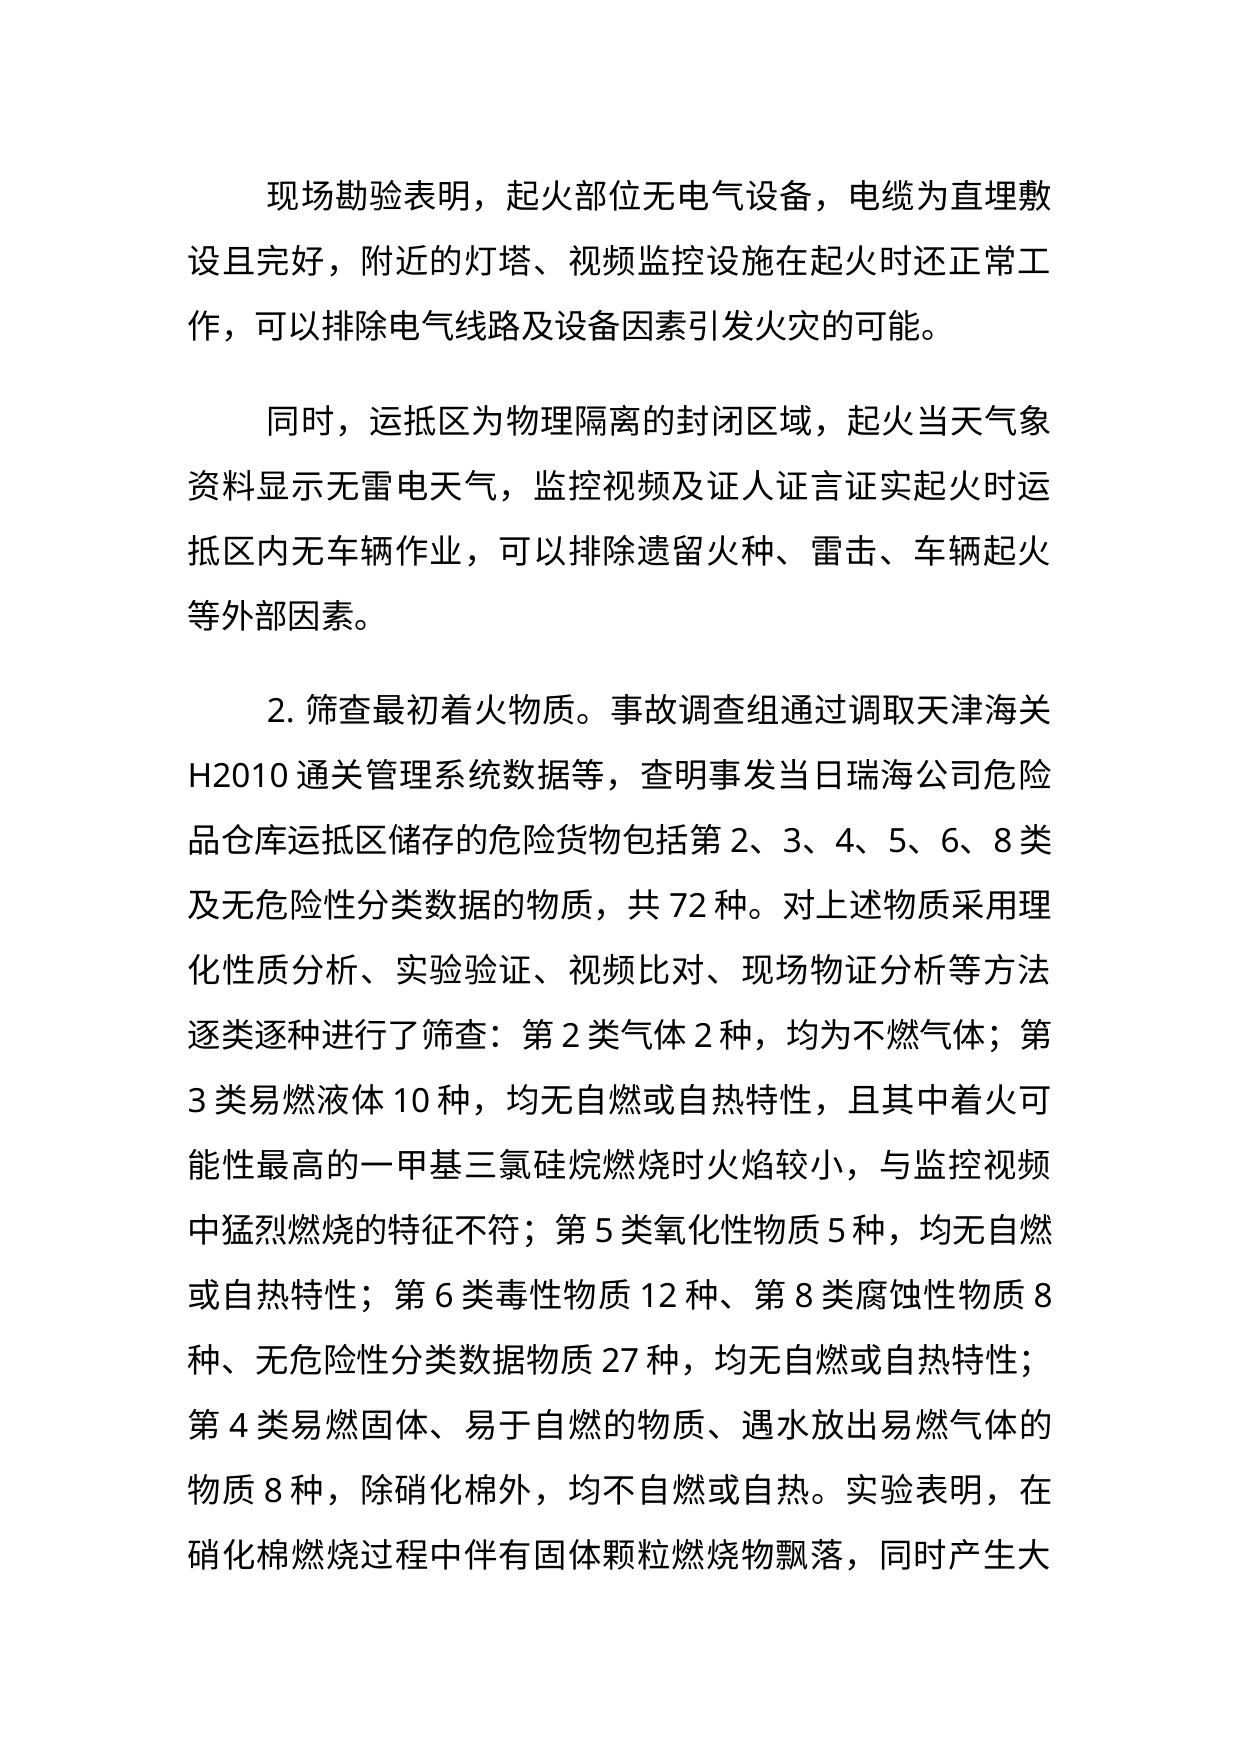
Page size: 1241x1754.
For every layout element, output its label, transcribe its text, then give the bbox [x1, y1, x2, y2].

text 同时，运抵区为物理隔离的封闭区域，起火当天气象资料显示无雷电天气，监控视频及证人证言证实起火时运抵区内无车辆作业，可以排除遗留火种、雷击、车辆起火等外部因素。 [187, 386, 1053, 646]
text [187, 675, 1053, 1585]
text 现场勘验表明，起火部位无电气设备，电缆为直埋敷设且完好，附近的灯塔、视频监控设施在起火时还正常工作，可以排除电气线路及设备因素引发火灾的可能。 [187, 162, 1053, 357]
